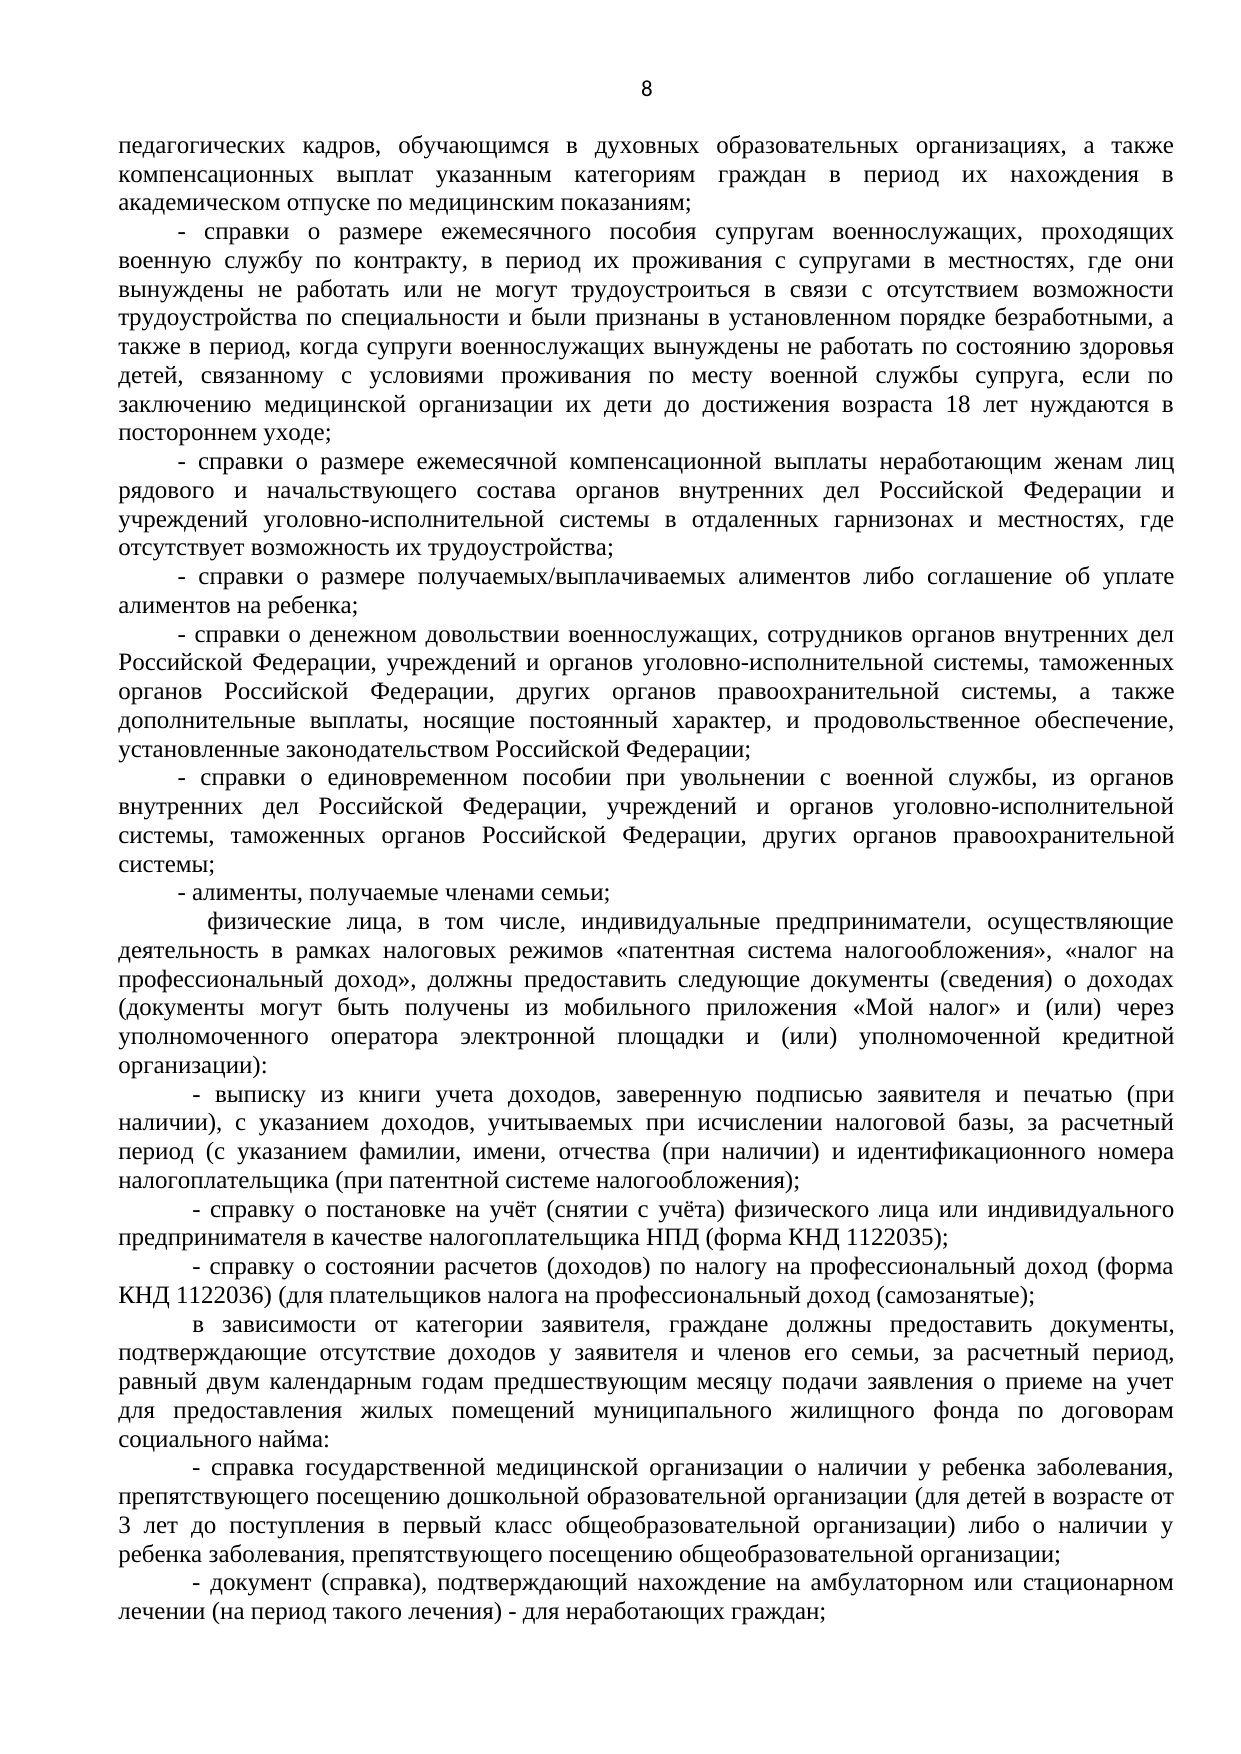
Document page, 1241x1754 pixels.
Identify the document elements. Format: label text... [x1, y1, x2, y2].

text - справки о единовременном пособии при увольнении с военной службы, из органов внутренних дел Российской Федерации, учреждений и органов уголовно-исполнительной системы, таможенных органов Российской Федерации, других органов правоохранительной системы; [118, 762, 1175, 877]
text - справки о размере ежемесячной компенсационной выплаты неработающим женам лиц рядового и начальствующего состава органов внутренних дел Российской Федерации и учреждений уголовно-исполнительной системы в отдаленных гарнизонах и местностях, где отсутствует возможность их трудоустройства; [118, 446, 1175, 561]
text - справки о размере получаемых/выплачиваемых алиментов либо соглашение об уплате алиментов на ребенка; [118, 561, 1175, 619]
text - алименты, получаемые членами семьи; [118, 877, 1175, 906]
text в зависимости от категории заявителя, граждане должны предоставить документы, подтверждающие отсутствие доходов у заявителя и членов его семьи, за расчетный период, равный двум календарным годам предшествующим месяцу подачи заявления о приеме на учет для предоставления жилых помещений муниципального жилищного фонда по договорам социального найма: [118, 1309, 1175, 1452]
text - документ (справка), подтверждающий нахождение на амбулаторном или стационарном лечении (на период такого лечения) - для неработающих граждан; [118, 1567, 1175, 1625]
text - справку о состоянии расчетов (доходов) по налогу на профессиональный доход (форма КНД 1122036) (для плательщиков налога на профессиональный доход (самозанятые); [118, 1251, 1175, 1309]
text физические лица, в том числе, индивидуальные предприниматели, осуществляющие деятельность в рамках налоговых режимов «патентная система налогообложения», «налог на профессиональный доход», должны предоставить следующие документы (сведения) о доходах (документы могут быть получены из мобильного приложения «Мой налог» и (или) через уполномоченного оператора электронной площадки и (или) уполномоченной кредитной организации): [118, 906, 1175, 1079]
text - выписку из книги учета доходов, заверенную подписью заявителя и печатью (при наличии), с указанием доходов, учитываемых при исчислении налоговой базы, за расчетный период (с указанием фамилии, имени, отчества (при наличии) и идентификационного номера налогоплательщика (при патентной системе налогообложения); [118, 1079, 1175, 1194]
text - справки о денежном довольствии военнослужащих, сотрудников органов внутренних дел Российской Федерации, учреждений и органов уголовно-исполнительной системы, таможенных органов Российской Федерации, других органов правоохранительной системы, а также дополнительные выплаты, носящие постоянный характер, и продовольственное обеспечение, установленные законодательством Российской Федерации; [118, 619, 1175, 762]
text - справку о постановке на учёт (снятии с учёта) физического лица или индивидуального предпринимателя в качестве налогоплательщика НПД (форма КНД 1122035); [118, 1194, 1175, 1251]
text - справки о размере ежемесячного пособия супругам военнослужащих, проходящих военную службу по контракту, в период их проживания с супругами в местностях, где они вынуждены не работать или не могут трудоустроиться в связи с отсутствием возможности трудоустройства по специальности и были признаны в установленном порядке безработными, а также в период, когда супруги военнослужащих вынуждены не работать по состоянию здоровья детей, связанному с условиями проживания по месту военной службы супруга, если по заключению медицинской организации их дети до достижения возраста 18 лет нуждаются в постороннем уходе; [118, 216, 1175, 446]
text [118, 130, 1175, 216]
text - справка государственной медицинской организации о наличии у ребенка заболевания, препятствующего посещению дошкольной образовательной организации (для детей в возрасте от 3 лет до поступления в первый класс общеобразовательной организации) либо о наличии у ребенка заболевания, препятствующего посещению общеобразовательной организации; [118, 1452, 1175, 1567]
